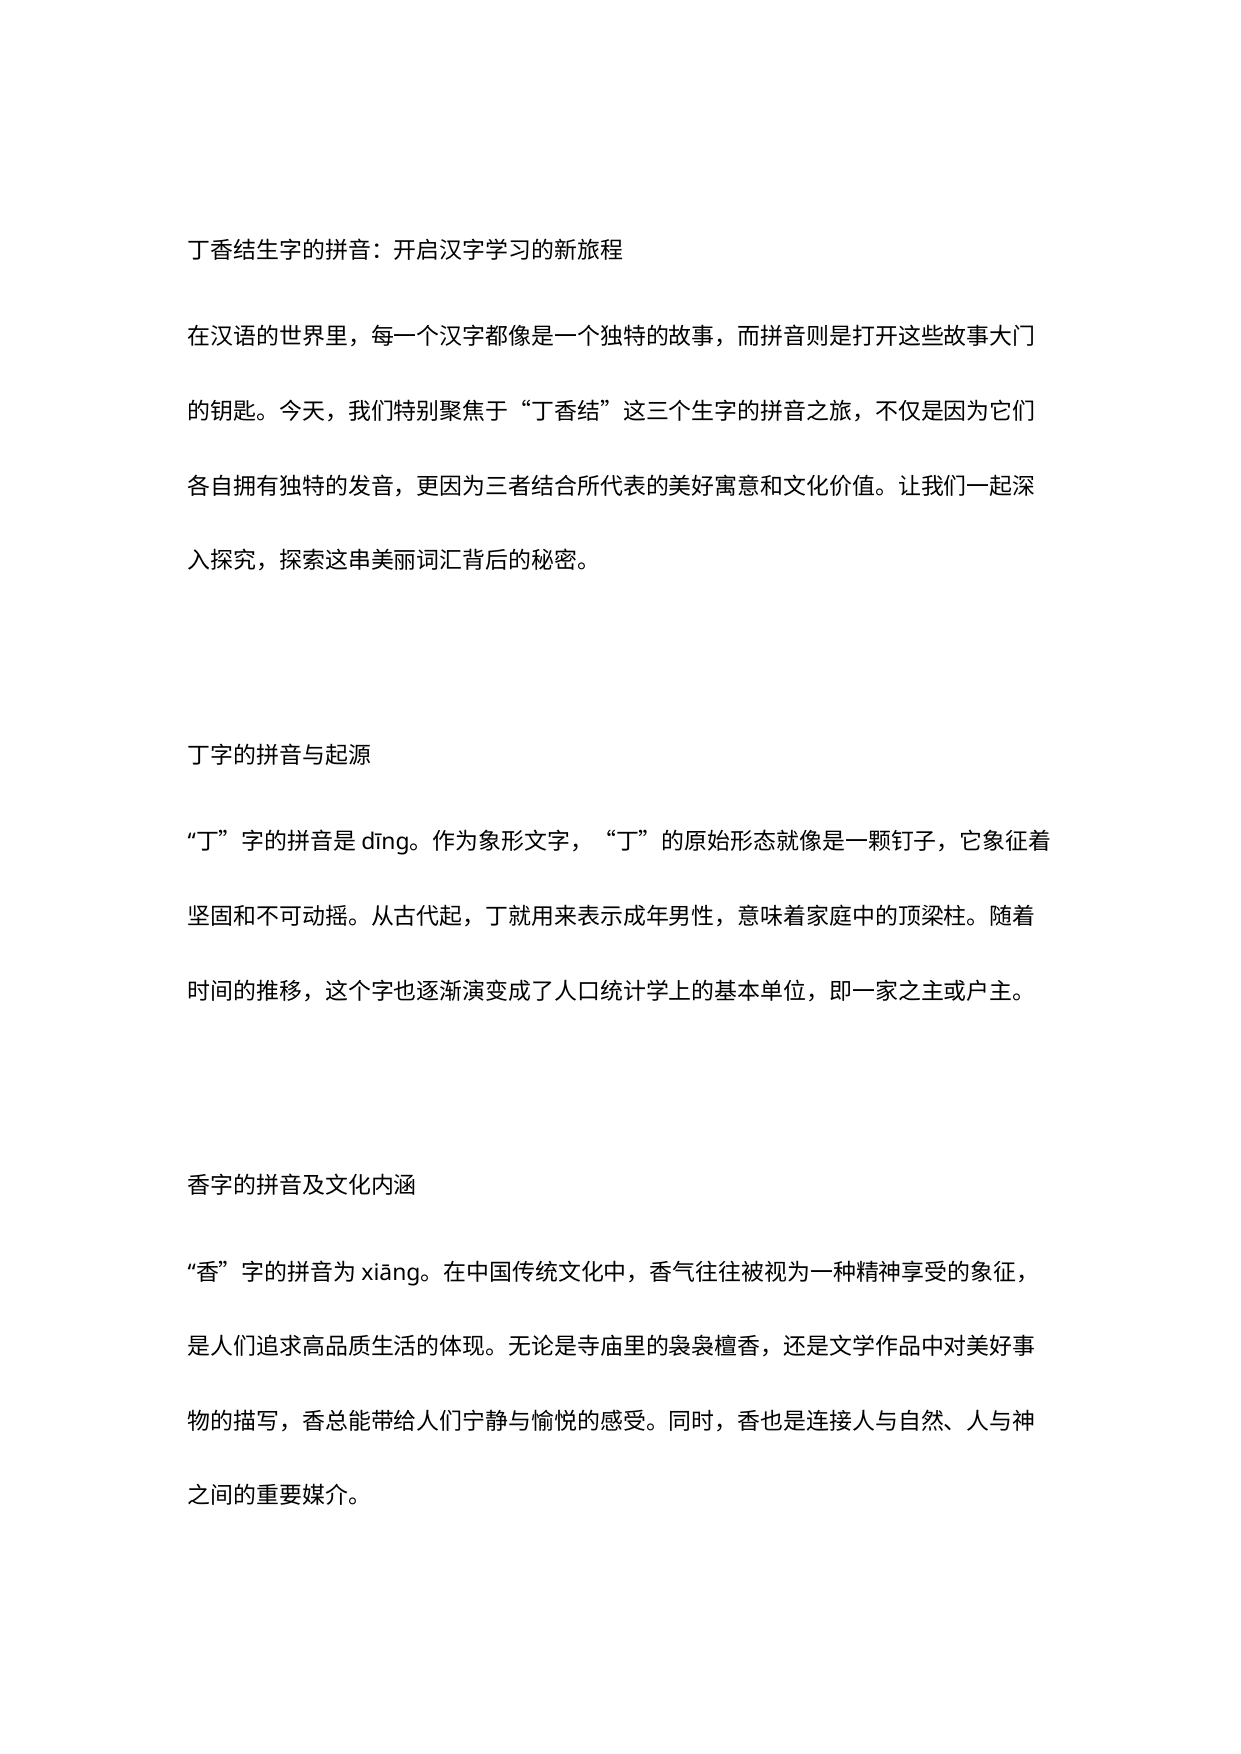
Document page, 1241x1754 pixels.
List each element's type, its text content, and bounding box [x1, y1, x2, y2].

text 丁字的拼音与起源 [187, 721, 1053, 786]
text 香字的拼音及文化内涵 [187, 1151, 1053, 1216]
text 在汉语的世界里，每一个汉字都像是一个独特的故事，而拼音则是打开这些故事大门的钥匙。今天，我们特别聚焦于“丁香结”这三个生字的拼音之旅，不仅是因为它们各自拥有独特的发音，更因为三者结合所代表的美好寓意和文化价值。让我们一起深入探究，探索这串美丽词汇背后的秘密。 [187, 302, 1053, 591]
text “香”字的拼音为 xiāng。在中国传统文化中，香气往往被视为一种精神享受的象征，是人们追求高品质生活的体现。无论是寺庙里的袅袅檀香，还是文学作品中对美好事物的描写，香总能带给人们宁静与愉悦的感受。同时，香也是连接人与自然、人与神之间的重要媒介。 [187, 1237, 1053, 1527]
text “丁”字的拼音是 dīng。作为象形文字，“丁”的原始形态就像是一颗钉子，它象征着坚固和不可动摇。从古代起，丁就用来表示成年男性，意味着家庭中的顶梁柱。随着时间的推移，这个字也逐渐演变成了人口统计学上的基本单位，即一家之主或户主。 [187, 807, 1053, 1022]
text 丁香结生字的拼音：开启汉字学习的新旅程 [187, 216, 1053, 281]
